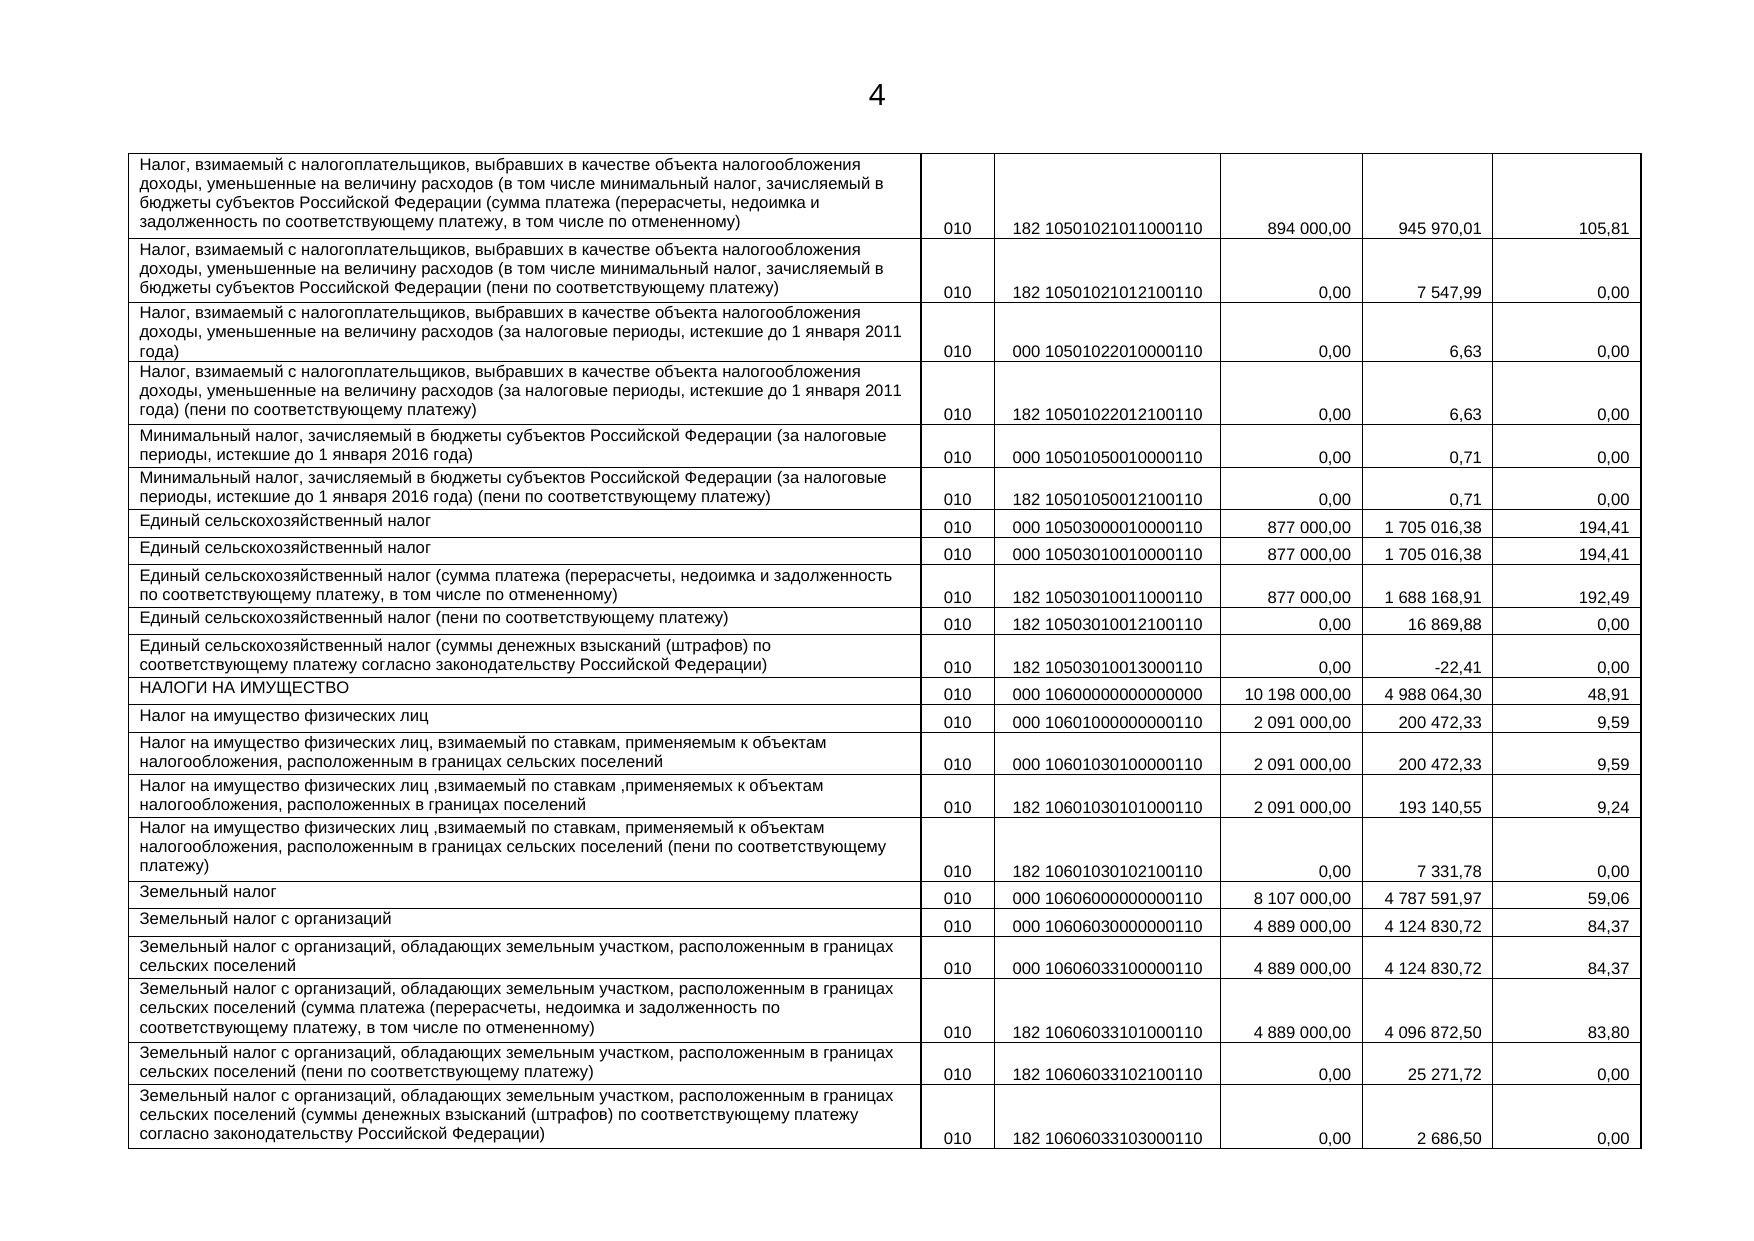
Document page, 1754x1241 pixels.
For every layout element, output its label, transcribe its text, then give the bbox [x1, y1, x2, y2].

table_cell 4 889 000,00 [1221, 909, 1362, 936]
table_cell Земельный налог [129, 882, 920, 908]
table_cell 010 [922, 775, 994, 817]
table_cell 9,59 [1493, 733, 1640, 774]
table_cell 000 10600000000000000 [995, 678, 1220, 704]
table_cell 84,37 [1493, 909, 1640, 936]
table_cell 945 970,01 [1363, 154, 1492, 238]
table_cell 0,00 [1493, 635, 1640, 677]
table_cell 182 10601030101000110 [995, 775, 1220, 817]
table_cell 182 10501022012100110 [995, 362, 1220, 424]
table_cell 192,49 [1493, 565, 1640, 607]
table_cell 0,00 [1221, 608, 1362, 634]
table_cell 2 091 000,00 [1221, 705, 1362, 732]
table_cell 182 10501021011000110 [995, 154, 1220, 238]
table_cell 48,91 [1493, 678, 1640, 704]
table_cell -22,41 [1363, 635, 1492, 677]
table_cell 2 091 000,00 [1221, 733, 1362, 774]
table_cell Единый сельскохозяйственный налог (пени по соответствующему платежу) [129, 608, 920, 634]
table_cell 010 [922, 733, 994, 774]
table_cell 010 [922, 678, 994, 704]
table_cell Единый сельскохозяйственный налог [129, 510, 920, 537]
table_cell Налог на имущество физических лиц [129, 705, 920, 732]
table_cell Земельный налог с организаций, обладающих земельным участком, расположенным в границах сельских поселений (суммы денежных взысканий (штрафов) по соответствующему платежу согласно законодательству Российской Федерации) [129, 1085, 920, 1148]
table_cell 0,00 [1221, 818, 1362, 881]
table_cell 0,00 [1221, 425, 1362, 467]
table_cell Налог, взимаемый с налогоплательщиков, выбравших в качестве объекта налогообложения доходы, уменьшенные на величину расходов (в том числе минимальный налог, зачисляемый в бюджеты субъектов Российской Федерации (пени по соответствующему платежу) [129, 239, 920, 302]
table_cell 193 140,55 [1363, 775, 1492, 817]
table_cell 010 [922, 510, 994, 537]
table_cell 010 [922, 154, 994, 238]
table_cell 010 [922, 425, 994, 467]
table_cell 9,24 [1493, 775, 1640, 817]
table_cell 182 10503010012100110 [995, 608, 1220, 634]
table_cell 1 688 168,91 [1363, 565, 1492, 607]
table_cell 010 [922, 635, 994, 677]
table_cell 105,81 [1493, 154, 1640, 238]
table_cell Налог на имущество физических лиц, взимаемый по ставкам, применяемым к объектам налогообложения, расположенным в границах сельских поселений [129, 733, 920, 774]
table_cell 000 10501050010000110 [995, 425, 1220, 467]
table_cell 0,00 [1221, 239, 1362, 302]
table_cell 59,06 [1493, 882, 1640, 908]
table_cell 83,80 [1493, 979, 1640, 1042]
table_cell 010 [922, 608, 994, 634]
table_cell 84,37 [1493, 937, 1640, 978]
table_cell 010 [922, 705, 994, 732]
table_cell 4 889 000,00 [1221, 979, 1362, 1042]
table_cell 010 [922, 882, 994, 908]
table_cell 16 869,88 [1363, 608, 1492, 634]
table_cell 6,63 [1363, 362, 1492, 424]
table_cell Единый сельскохозяйственный налог (сумма платежа (перерасчеты, недоимка и задолженность по соответствующему платежу, в том числе по отмененному) [129, 565, 920, 607]
table_cell 0,00 [1493, 362, 1640, 424]
table_cell 000 10503000010000110 [995, 510, 1220, 537]
table_cell 4 096 872,50 [1363, 979, 1492, 1042]
table_cell 000 10606033100000110 [995, 937, 1220, 978]
table_cell 0,71 [1363, 468, 1492, 509]
table_cell 0,00 [1493, 239, 1640, 302]
table_cell 010 [922, 362, 994, 424]
table_cell 0,00 [1493, 468, 1640, 509]
table_cell 4 124 830,72 [1363, 909, 1492, 936]
table_cell 000 10606030000000110 [995, 909, 1220, 936]
table_cell Земельный налог с организаций, обладающих земельным участком, расположенным в границах сельских поселений (пени по соответствующему платежу) [129, 1043, 920, 1084]
table_cell 4 787 591,97 [1363, 882, 1492, 908]
table_cell 7 331,78 [1363, 818, 1492, 881]
table_cell Минимальный налог, зачисляемый в бюджеты субъектов Российской Федерации (за налоговые периоды, истекшие до 1 января 2016 года) [129, 425, 920, 467]
table_cell 0,00 [1221, 468, 1362, 509]
table_cell Минимальный налог, зачисляемый в бюджеты субъектов Российской Федерации (за налоговые периоды, истекшие до 1 января 2016 года) (пени по соответствующему платежу) [129, 468, 920, 509]
table_cell 0,00 [1493, 425, 1640, 467]
table_cell 010 [922, 303, 994, 361]
table_cell 0,00 [1493, 608, 1640, 634]
table_cell 000 10501022010000110 [995, 303, 1220, 361]
table_cell 010 [922, 937, 994, 978]
table_cell 4 124 830,72 [1363, 937, 1492, 978]
table_cell 010 [922, 565, 994, 607]
table_cell 010 [922, 1043, 994, 1084]
table_cell 0,00 [1221, 362, 1362, 424]
table_cell 4 889 000,00 [1221, 937, 1362, 978]
table_cell 4 988 064,30 [1363, 678, 1492, 704]
table_cell 1 705 016,38 [1363, 510, 1492, 537]
table_cell Налог, взимаемый с налогоплательщиков, выбравших в качестве объекта налогообложения доходы, уменьшенные на величину расходов (в том числе минимальный налог, зачисляемый в бюджеты субъектов Российской Федерации (сумма платежа (перерасчеты, недоимка и задолженность по соответствующему платежу, в том числе по отмененному) [129, 154, 920, 238]
table_cell 877 000,00 [1221, 538, 1362, 564]
table_cell 000 10606000000000110 [995, 882, 1220, 908]
table_cell 194,41 [1493, 538, 1640, 564]
table_cell 000 10601000000000110 [995, 705, 1220, 732]
table_cell Земельный налог с организаций [129, 909, 920, 936]
table_cell НАЛОГИ НА ИМУЩЕСТВО [129, 678, 920, 704]
table_cell Налог, взимаемый с налогоплательщиков, выбравших в качестве объекта налогообложения доходы, уменьшенные на величину расходов (за налоговые периоды, истекшие до 1 января 2011 года) (пени по соответствующему платежу) [129, 362, 920, 424]
table_cell 200 472,33 [1363, 733, 1492, 774]
table_cell 0,00 [1493, 1085, 1640, 1148]
table_cell 2 091 000,00 [1221, 775, 1362, 817]
table_cell 010 [922, 538, 994, 564]
table_cell 0,71 [1363, 425, 1492, 467]
table_cell Единый сельскохозяйственный налог (суммы денежных взысканий (штрафов) по соответствующему платежу согласно законодательству Российской Федерации) [129, 635, 920, 677]
table_cell 182 10606033103000110 [995, 1085, 1220, 1148]
table_cell 8 107 000,00 [1221, 882, 1362, 908]
table_cell 0,00 [1493, 1043, 1640, 1084]
table_cell 877 000,00 [1221, 510, 1362, 537]
table_cell 000 10601030100000110 [995, 733, 1220, 774]
table_cell 010 [922, 239, 994, 302]
table_cell 194,41 [1493, 510, 1640, 537]
table_cell 7 547,99 [1363, 239, 1492, 302]
table_cell 010 [922, 468, 994, 509]
table_cell 182 10503010013000110 [995, 635, 1220, 677]
table_cell 182 10606033101000110 [995, 979, 1220, 1042]
table_cell 0,00 [1493, 303, 1640, 361]
table_cell 200 472,33 [1363, 705, 1492, 732]
table_cell 010 [922, 818, 994, 881]
table_cell Налог на имущество физических лиц ,взимаемый по ставкам ,применяемых к объектам налогообложения, расположенных в границах поселений [129, 775, 920, 817]
table_cell Земельный налог с организаций, обладающих земельным участком, расположенным в границах сельских поселений [129, 937, 920, 978]
table_cell 10 198 000,00 [1221, 678, 1362, 704]
table_cell 6,63 [1363, 303, 1492, 361]
table_cell 877 000,00 [1221, 565, 1362, 607]
table_cell Единый сельскохозяйственный налог [129, 538, 920, 564]
table_cell 000 10503010010000110 [995, 538, 1220, 564]
table_cell 0,00 [1221, 303, 1362, 361]
table_cell 1 705 016,38 [1363, 538, 1492, 564]
table_cell 010 [922, 979, 994, 1042]
table_cell 9,59 [1493, 705, 1640, 732]
table_cell 182 10601030102100110 [995, 818, 1220, 881]
table_cell Налог на имущество физических лиц ,взимаемый по ставкам, применяемый к объектам налогообложения, расположенным в границах сельских поселений (пени по соответствующему платежу) [129, 818, 920, 881]
table_cell 0,00 [1221, 635, 1362, 677]
table_cell 0,00 [1221, 1043, 1362, 1084]
table_cell 0,00 [1493, 818, 1640, 881]
table_cell 182 10501050012100110 [995, 468, 1220, 509]
table_cell Налог, взимаемый с налогоплательщиков, выбравших в качестве объекта налогообложения доходы, уменьшенные на величину расходов (за налоговые периоды, истекшие до 1 января 2011 года) [129, 303, 920, 361]
table_cell 894 000,00 [1221, 154, 1362, 238]
table_cell 182 10606033102100110 [995, 1043, 1220, 1084]
table_cell 010 [922, 1085, 994, 1148]
table_cell 2 686,50 [1363, 1085, 1492, 1148]
table_cell Земельный налог с организаций, обладающих земельным участком, расположенным в границах сельских поселений (сумма платежа (перерасчеты, недоимка и задолженность по соответствующему платежу, в том числе по отмененному) [129, 979, 920, 1042]
table_cell 0,00 [1221, 1085, 1362, 1148]
table_cell 182 10503010011000110 [995, 565, 1220, 607]
table_cell 010 [922, 909, 994, 936]
table_cell 25 271,72 [1363, 1043, 1492, 1084]
table_cell 182 10501021012100110 [995, 239, 1220, 302]
